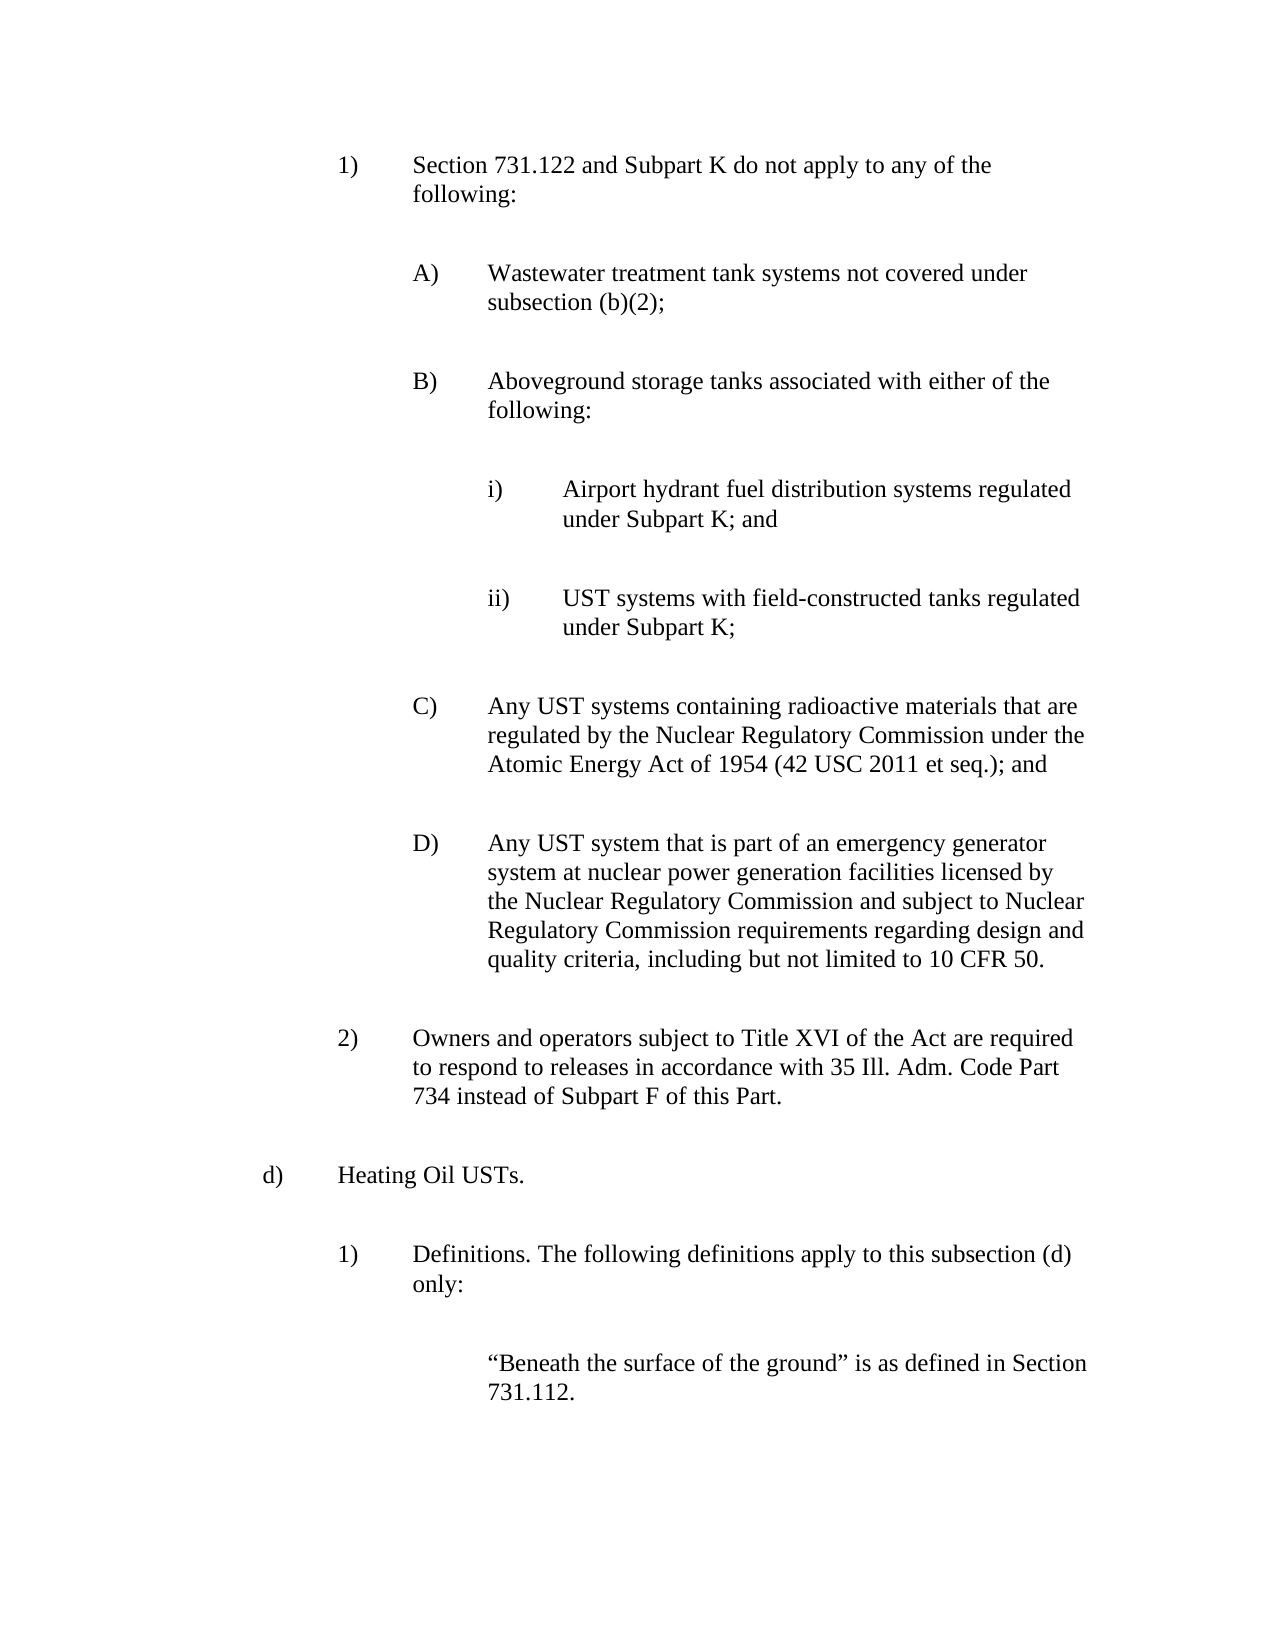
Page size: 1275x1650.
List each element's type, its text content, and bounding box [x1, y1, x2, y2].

text 1) Section 731.122 and Subpart K do not apply to any of the following: [337, 150, 1087, 208]
text “Beneath the surface of the ground” is as defined in Section 731.112. [487, 1347, 1087, 1406]
text i) Airport hydrant fuel distribution systems regulated under Subpart K; and [487, 474, 1087, 532]
text d) Heating Oil USTs. [262, 1160, 1087, 1189]
text C) Any UST systems containing radioactive materials that are regulated by the Nuclear Regulatory Commission under the Atomic Energy Act of 1954 (42 USC 2011 et seq.); and [412, 691, 1087, 778]
text ii) UST systems with field-constructed tanks regulated under Subpart K; [487, 582, 1087, 641]
text A) Wastewater treatment tank systems not covered under subsection (b)(2); [412, 258, 1087, 316]
text 2) Owners and operators subject to Title XVI of the Act are required to respond to releases in accordance with 35 Ill. Adm. Code Part 734 instead of Subpart F of this Part. [337, 1023, 1087, 1110]
text 1) Definitions. The following definitions apply to this subsection (d) only: [337, 1239, 1087, 1297]
text B) Aboveground storage tanks associated with either of the following: [412, 366, 1087, 424]
text D) Any UST system that is part of an emergency generator system at nuclear power generation facilities licensed by the Nuclear Regulatory Commission and subject to Nuclear Regulatory Commission requirements regarding design and quality criteria, including but not limited to 10 CFR 50. [412, 828, 1087, 973]
